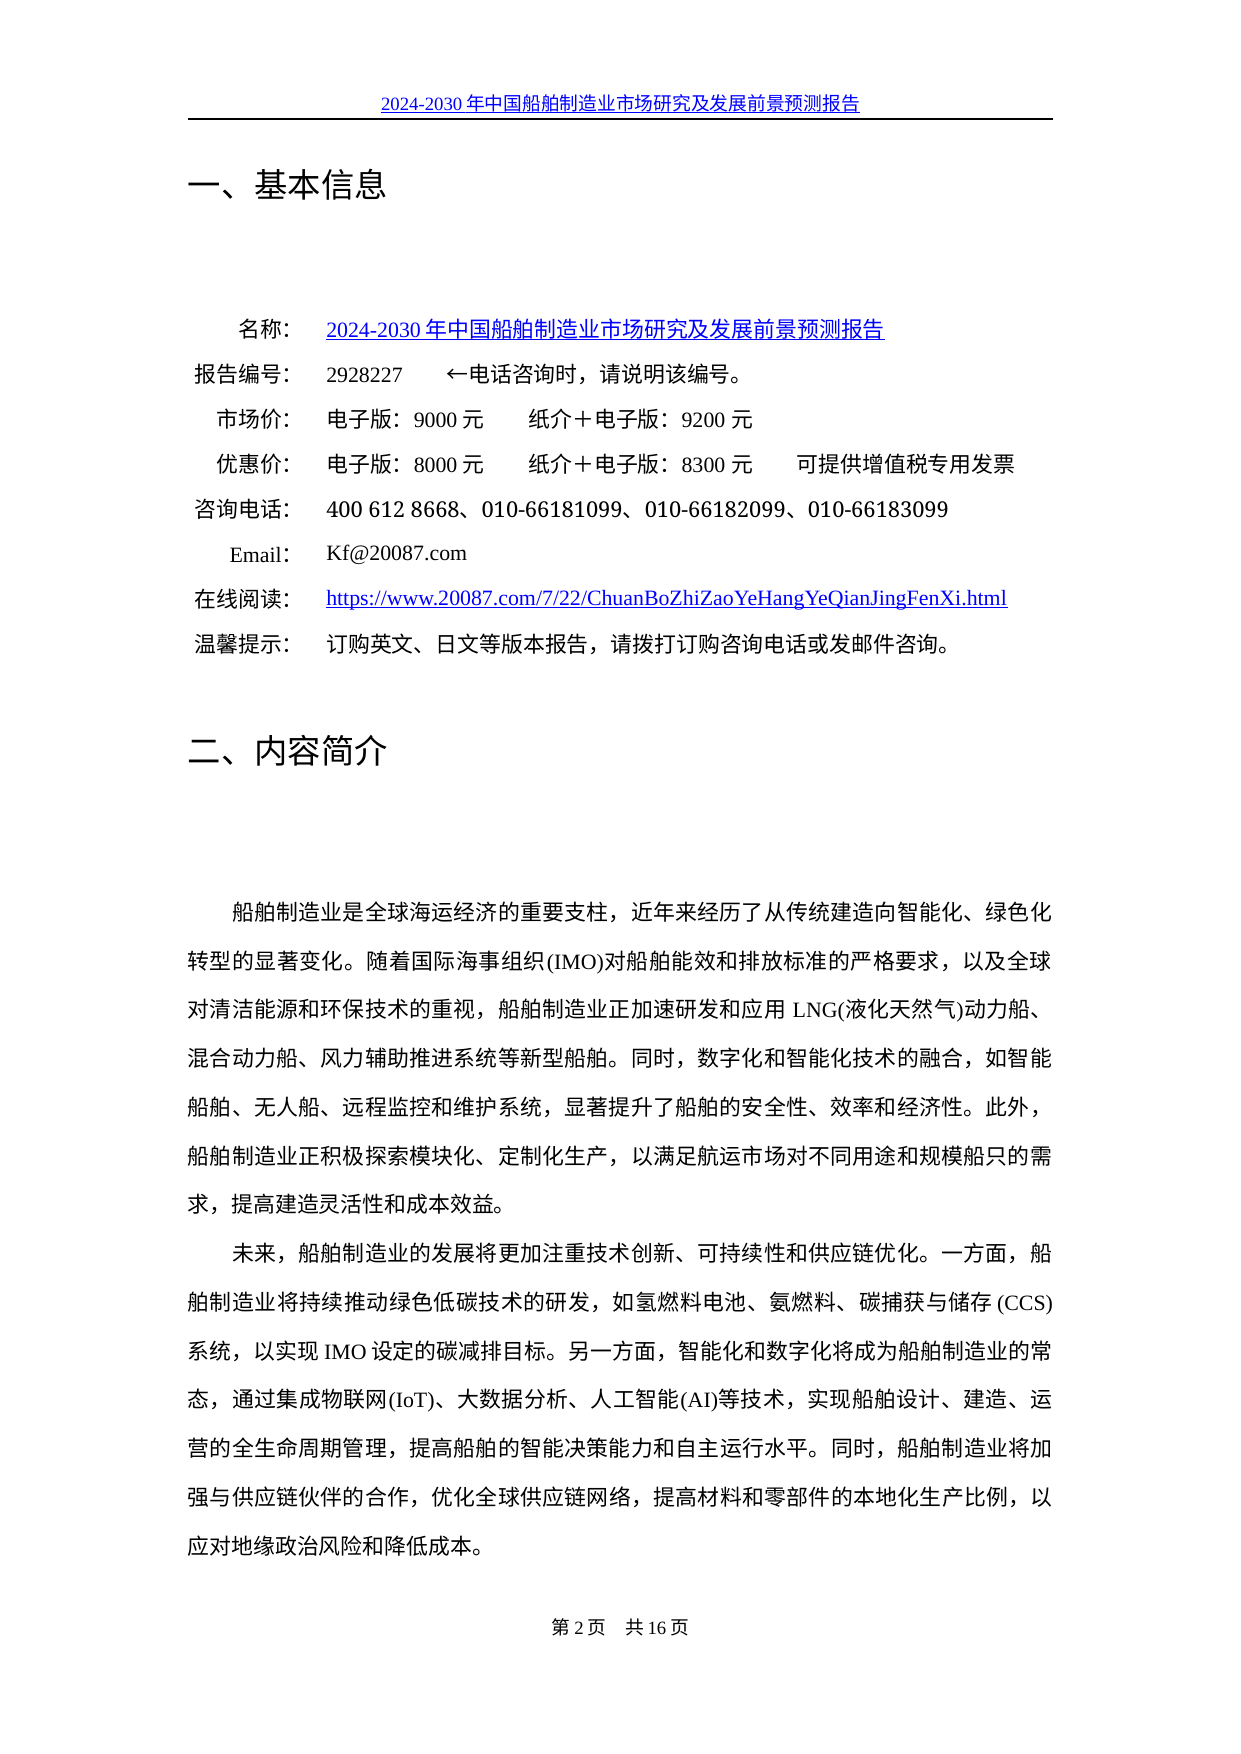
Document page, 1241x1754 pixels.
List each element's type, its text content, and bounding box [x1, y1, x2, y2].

title 二、内容简介 [187, 717, 1053, 782]
table_cell 电子版：9000 元 纸介＋电子版：9200 元 [315, 402, 1073, 447]
table_cell Kf@20087.com [315, 537, 1073, 582]
table_cell 报告编号： [167, 357, 315, 402]
table_header 2024-2030年中国船舶制造业市场研究及发展前景预测报告 [315, 312, 1073, 357]
table_cell 咨询电话： [167, 492, 315, 537]
table_cell 电子版：8000 元 纸介＋电子版：8300 元 可提供增值税专用发票 [315, 447, 1073, 492]
table_cell 400 612 8668、010-66181099、010-66182099、010-66183099 [315, 492, 1073, 537]
table_cell 在线阅读： [167, 582, 315, 627]
table_cell 优惠价： [167, 447, 315, 492]
table_cell 温馨提示： [167, 627, 315, 672]
table_cell Email： [167, 537, 315, 582]
title 一、基本信息 [187, 150, 1053, 215]
table_cell 市场价： [167, 402, 315, 447]
table_cell 订购英文、日文等版本报告，请拨打订购咨询电话或发邮件咨询。 [315, 627, 1073, 672]
table_cell 2928227 ←电话咨询时，请说明该编号。 [315, 357, 1073, 402]
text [187, 894, 1053, 1561]
table_header 名称： [167, 312, 315, 357]
table_cell [315, 582, 1073, 627]
